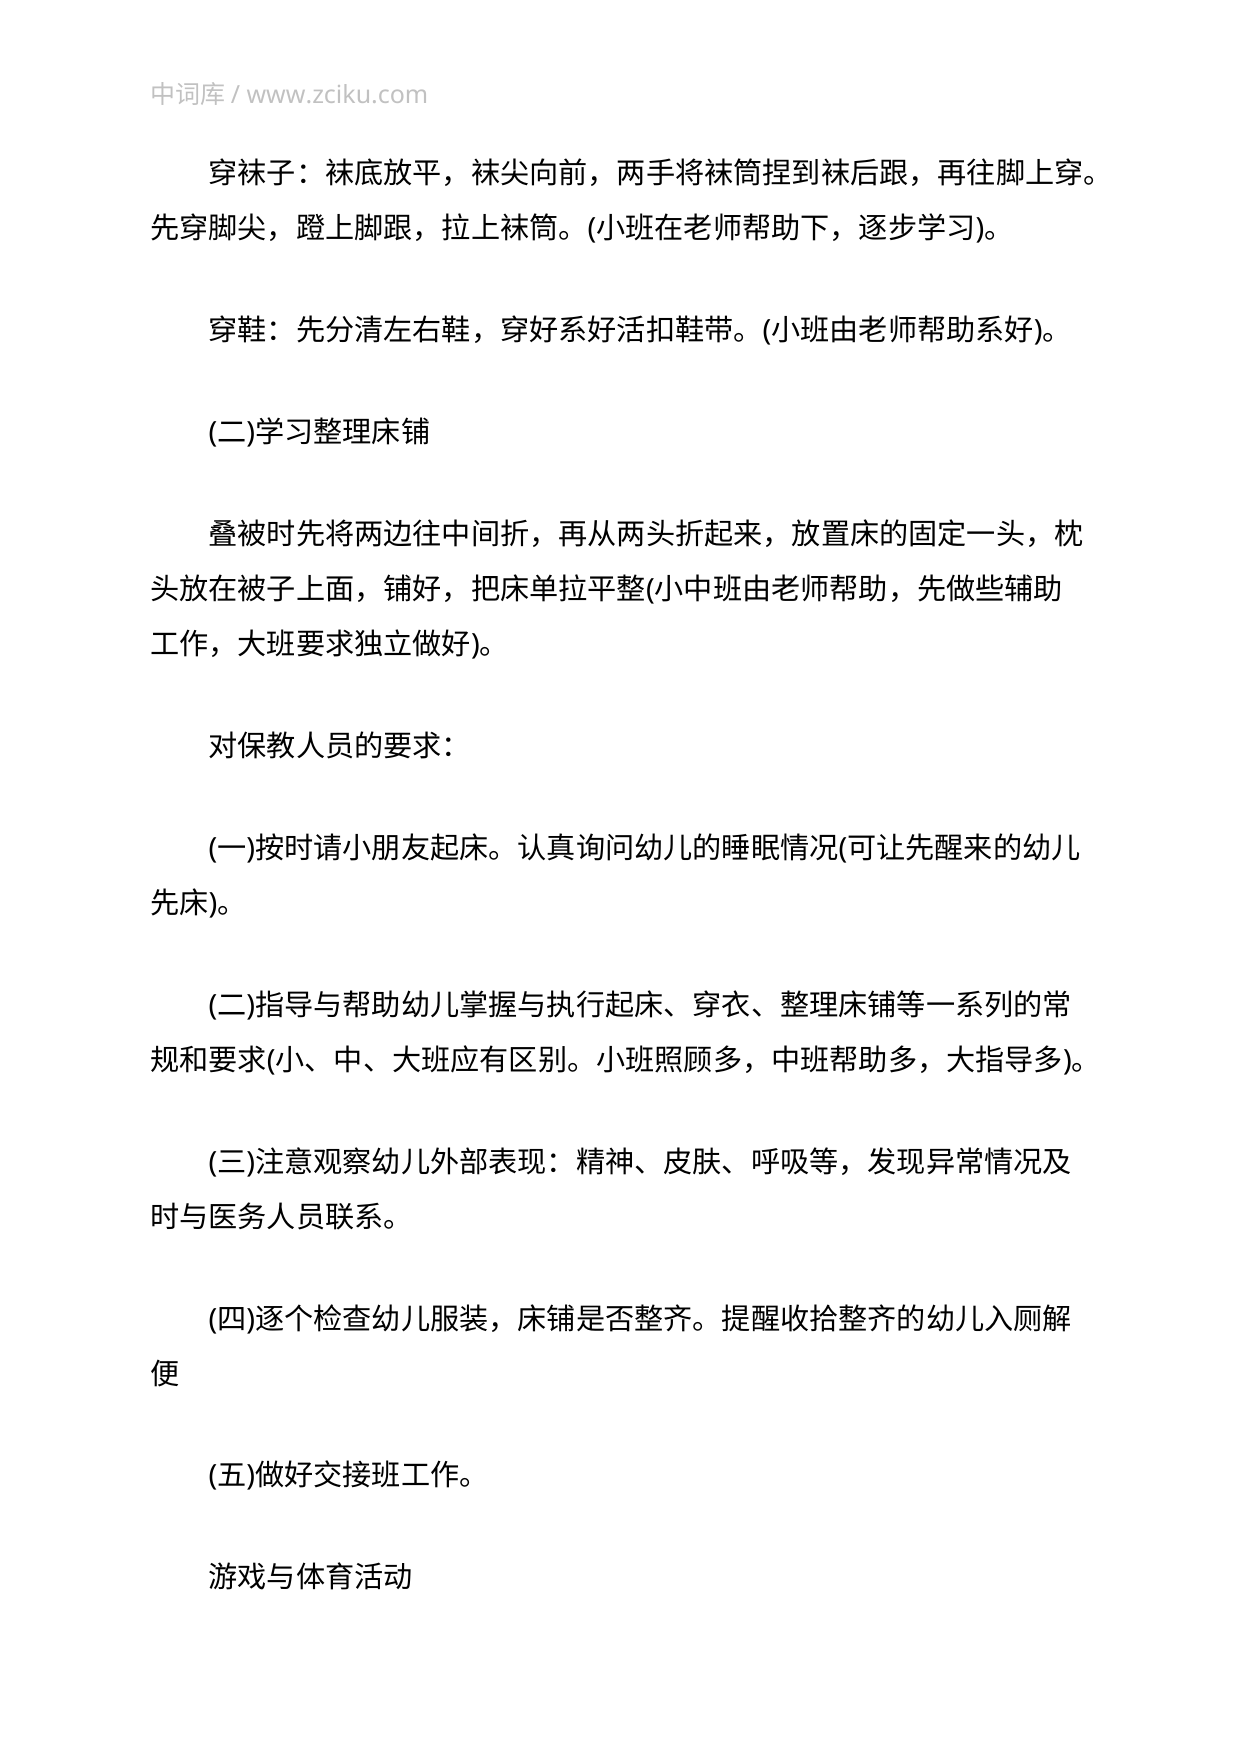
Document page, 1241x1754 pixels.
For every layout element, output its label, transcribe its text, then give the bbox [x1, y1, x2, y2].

text 叠被时先将两边往中间折，再从两头折起来，放置床的固定一头，枕头放在被子上面，铺好，把床单拉平整(小中班由老师帮助，先做些辅助工作，大班要求独立做好)。 [150, 511, 1090, 663]
text 对保教人员的要求： [150, 723, 1090, 765]
text 游戏与体育活动 [150, 1554, 1090, 1596]
text 穿袜子：袜底放平，袜尖向前，两手将袜筒捏到袜后跟，再往脚上穿。先穿脚尖，蹬上脚跟，拉上袜筒。(小班在老师帮助下，逐步学习)。 [150, 150, 1090, 247]
text (三)注意观察幼儿外部表现：精神、皮肤、呼吸等，发现异常情况及时与医务人员联系。 [150, 1138, 1090, 1236]
text (五)做好交接班工作。 [150, 1452, 1090, 1494]
text (一)按时请小朋友起床。认真询问幼儿的睡眠情况(可让先醒来的幼儿先床)。 [150, 824, 1090, 922]
text 穿鞋：先分清左右鞋，穿好系好活扣鞋带。(小班由老师帮助系好)。 [150, 307, 1090, 349]
text (二)学习整理床铺 [150, 409, 1090, 451]
text (二)指导与帮助幼儿掌握与执行起床、穿衣、整理床铺等一系列的常规和要求(小、中、大班应有区别。小班照顾多，中班帮助多，大指导多)。 [150, 981, 1090, 1079]
text (四)逐个检查幼儿服装，床铺是否整齐。提醒收拾整齐的幼儿入厕解便 [150, 1295, 1090, 1392]
